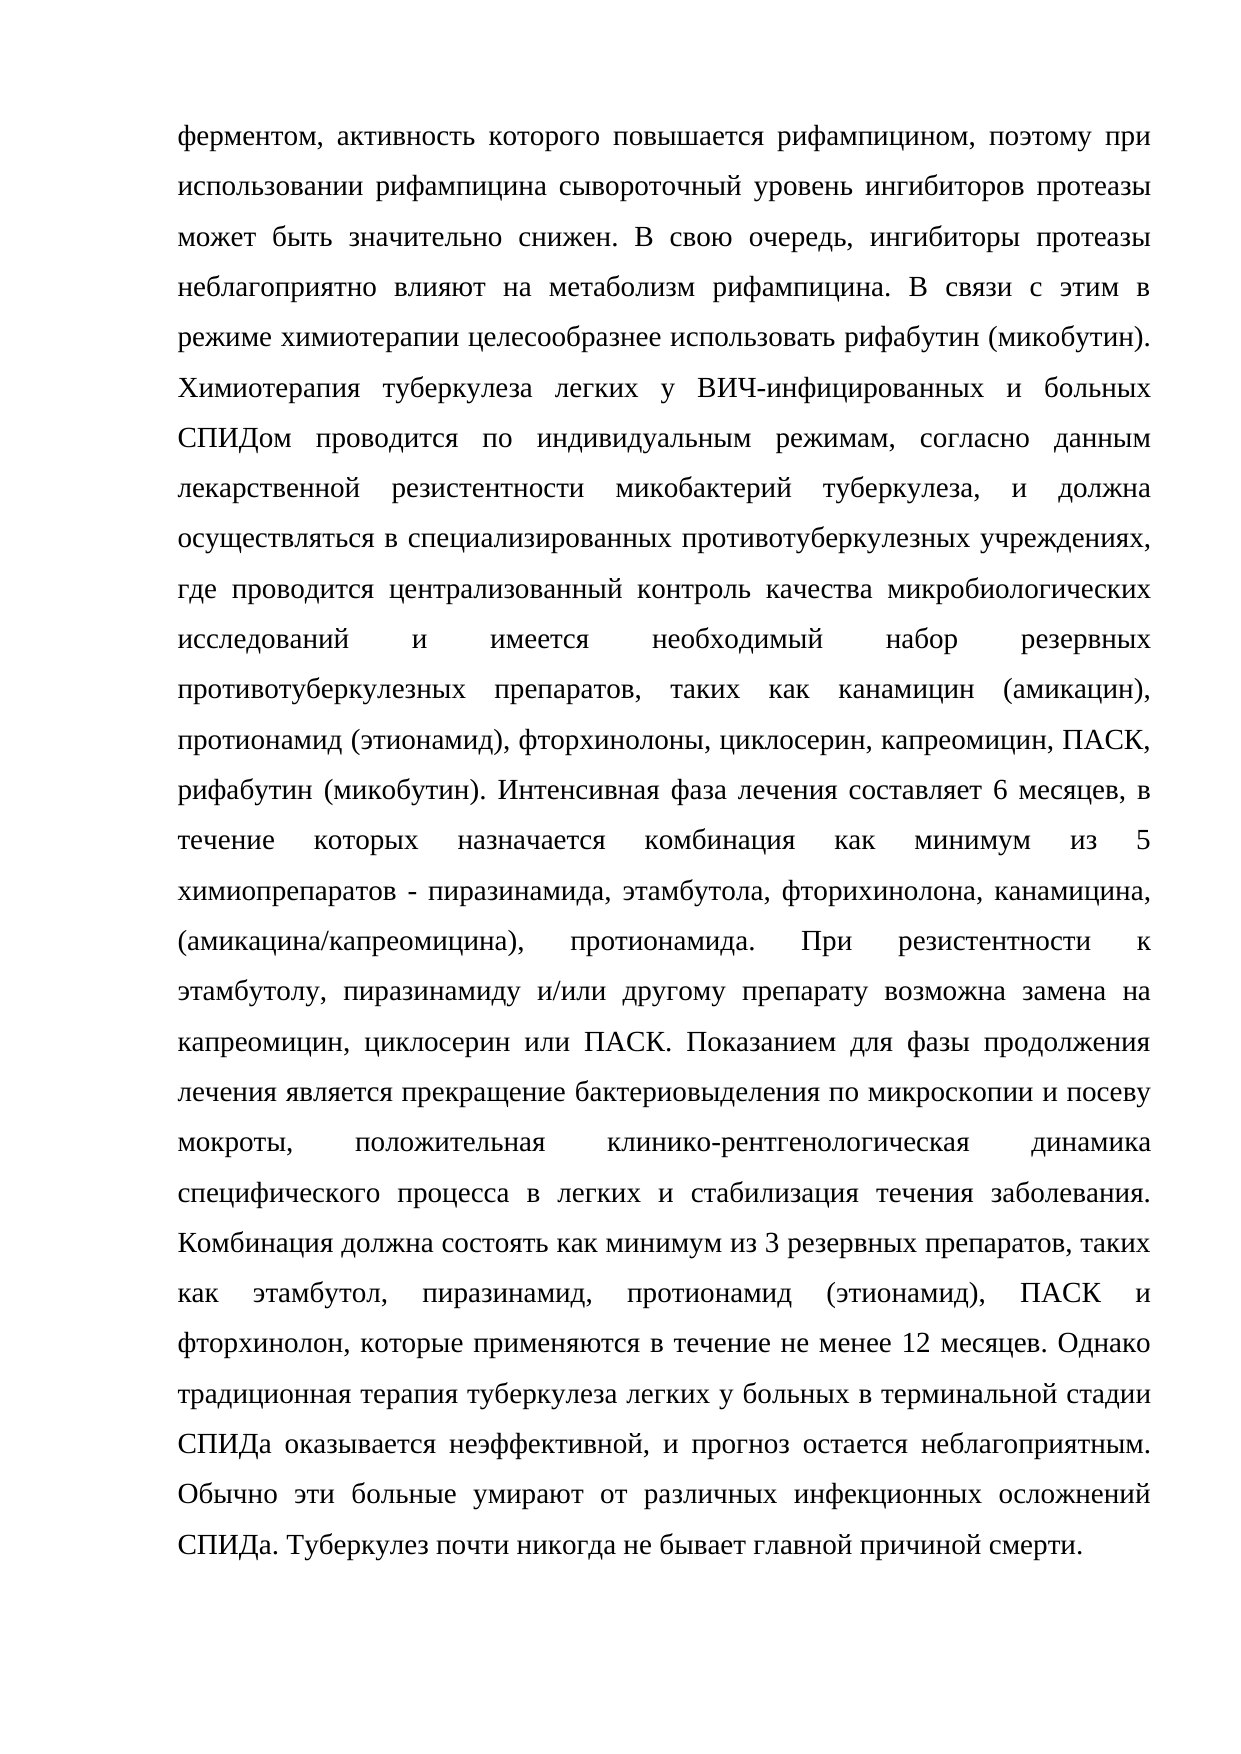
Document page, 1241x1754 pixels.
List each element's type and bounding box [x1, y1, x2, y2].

text [177, 118, 1152, 1560]
